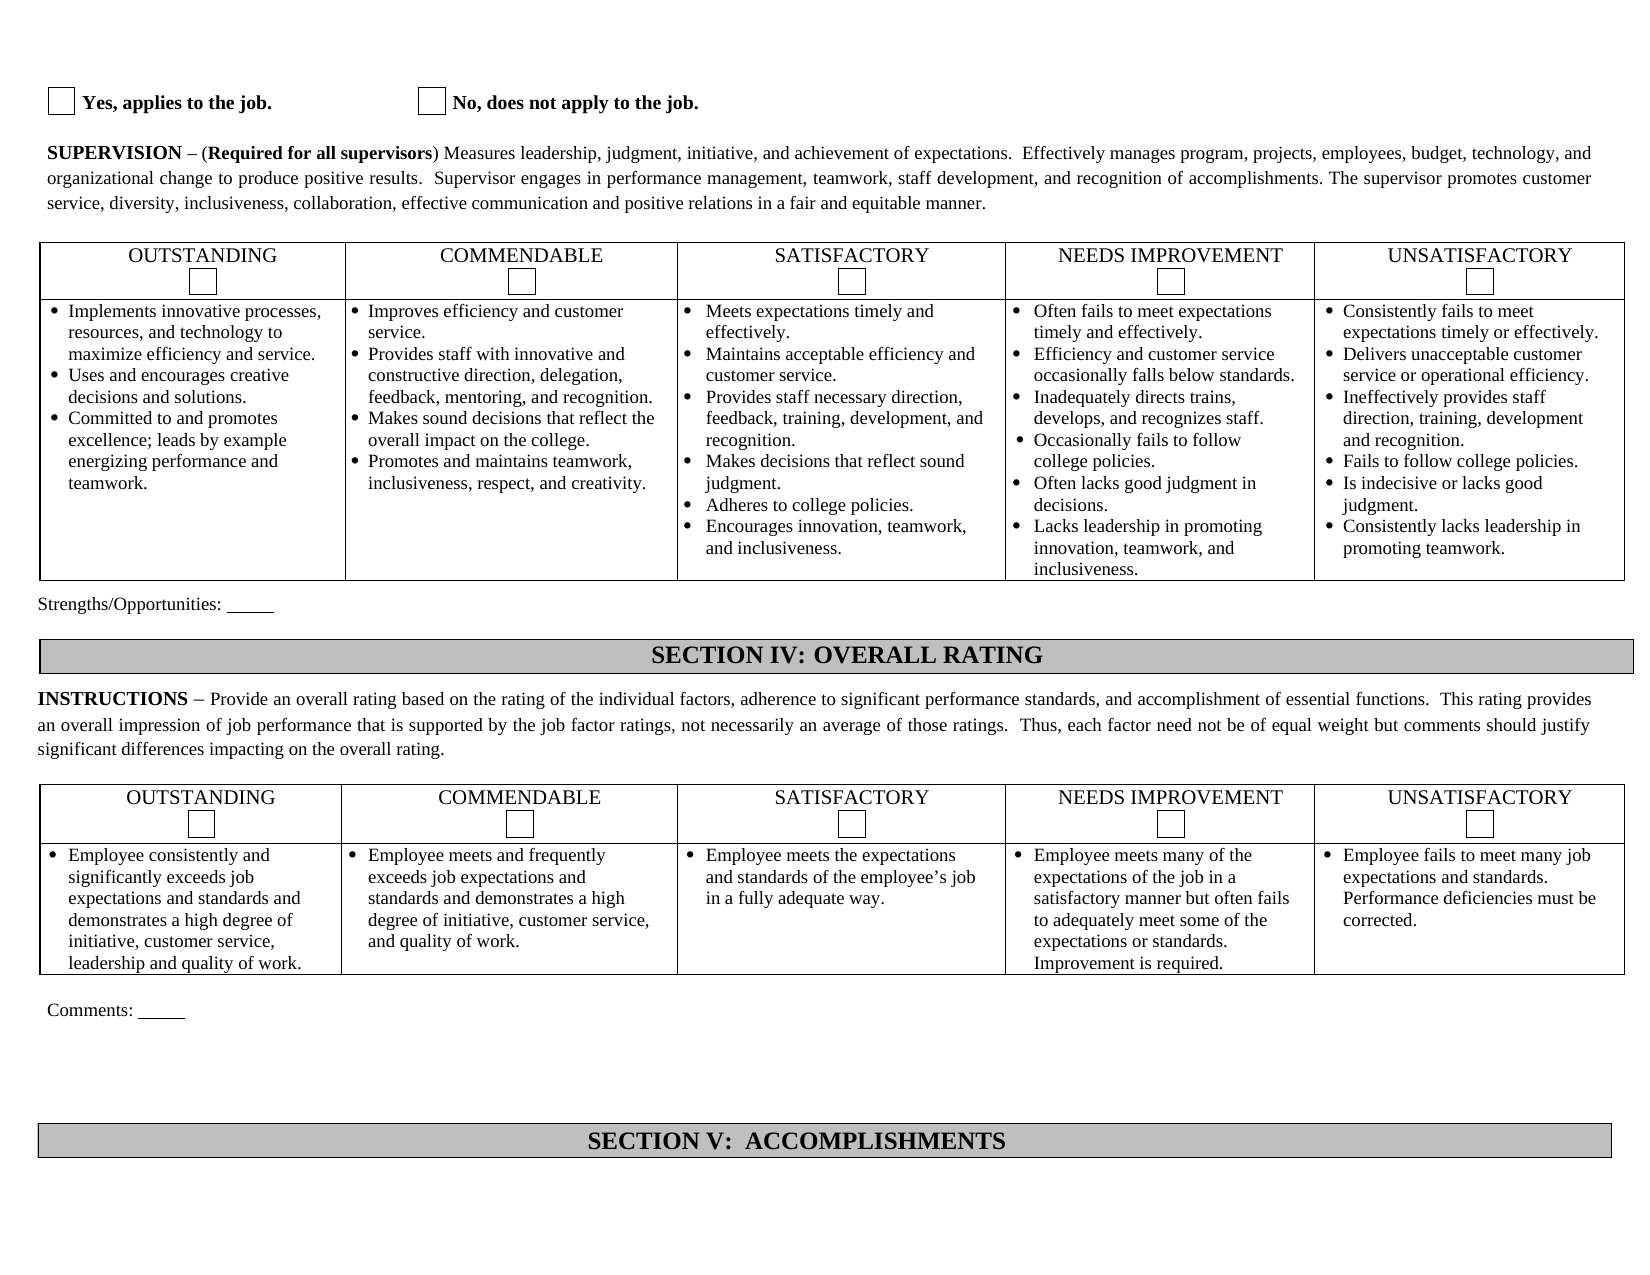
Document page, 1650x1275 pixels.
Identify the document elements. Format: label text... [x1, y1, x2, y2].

table_header OUTSTANDING [41, 243, 345, 298]
table_header SATISFACTORY [678, 785, 1005, 843]
table_header COMMENDABLE [342, 785, 677, 843]
table_header COMMENDABLE [346, 243, 677, 298]
text Comments: [47, 999, 1546, 1021]
table_cell Implements innovative processes, resources, and technology to maximize efficiency and service. Uses and encourages creative decisions and solutions. Committed to and promotes excellence; leads by example energizing performance and teamwork. [41, 300, 345, 580]
text SECTION V: ACCOMPLISHMENTS [39, 1124, 1611, 1157]
table_cell Meets expectations timely and effectively. Maintains acceptable efficiency and customer service. Provides staff necessary direction, feedback, training, development, and recognition. Makes decisions that reflect sound judgment. Adheres to college policies. Encourages innovation, teamwork, and inclusiveness. [678, 300, 1005, 580]
text SUPERVISION – (Required for all supervisors) Measures leadership, judgment, initiative, and achievement of expectations. Effectively manages program, projects, employees, budget, technology, and organizational change to produce positive results. Supervisor engages in performance management, teamwork, staff development, and recognition of accomplishments. The supervisor promotes customer service, diversity, inclusiveness, collaboration, effective communication and positive relations in a fair and equitable manner. [47, 141, 1594, 213]
table_cell Employee consistently and significantly exceeds job expectations and standards and demonstrates a high degree of initiative, customer service, leadership and quality of work. [41, 844, 341, 973]
table_cell Employee meets the expectations and standards of the employee’s job in a fully adequate way. [678, 844, 1005, 973]
text INSTRUCTIONS – Provide an overall rating based on the rating of the individual factors, adherence to significant performance standards, and accomplishment of essential functions. This rating provides an overall impression of job performance that is supported by the job factor ratings, not necessarily an average of those ratings. Thus, each factor need not be of equal weight but comments should justify significant differences impacting on the overall rating. [37, 686, 1594, 760]
text Yes, applies to the job. No, does not apply to the job. [47, 86, 1574, 115]
table_header NEEDS IMPROVEMENT [1006, 243, 1314, 298]
table_cell Often fails to meet expectations timely and effectively. Efficiency and customer service occasionally falls below standards. Inadequately directs trains, develops, and recognizes staff. Occasionally fails to follow college policies. Often lacks good judgment in decisions. Lacks leadership in promoting innovation, teamwork, and inclusiveness. [1006, 300, 1314, 580]
table_header UNSATISFACTORY [1315, 243, 1624, 298]
table_header SATISFACTORY [678, 243, 1005, 298]
table_cell Consistently fails to meet expectations timely or effectively. Delivers unacceptable customer service or operational efficiency. Ineffectively provides staff direction, training, development and recognition. Fails to follow college policies. Is indecisive or lacks good judgment. Consistently lacks leadership in promoting teamwork. [1315, 300, 1624, 580]
table_header UNSATISFACTORY [1315, 785, 1624, 843]
table_cell Employee fails to meet many job expectations and standards. Performance deficiencies must be corrected. [1315, 844, 1624, 973]
table_cell Employee meets many of the expectations of the job in a satisfactory manner but often fails to adequately meet some of the expectations or standards. Improvement is required. [1006, 844, 1314, 973]
table_cell Improves efficiency and customer service. Provides staff with innovative and constructive direction, delegation, feedback, mentoring, and recognition. Makes sound decisions that reflect the overall impact on the college. Promotes and maintains teamwork, inclusiveness, respect, and creativity. [346, 300, 677, 580]
table_header NEEDS IMPROVEMENT [1006, 785, 1314, 843]
table_header OUTSTANDING [41, 785, 341, 843]
table_cell Employee meets and frequently exceeds job expectations and standards and demonstrates a high degree of initiative, customer service, and quality of work. [342, 844, 677, 973]
table_header SECTION IV: OVERALL RATING [41, 640, 1633, 673]
text Strengths/Opportunities: [37, 593, 1548, 615]
